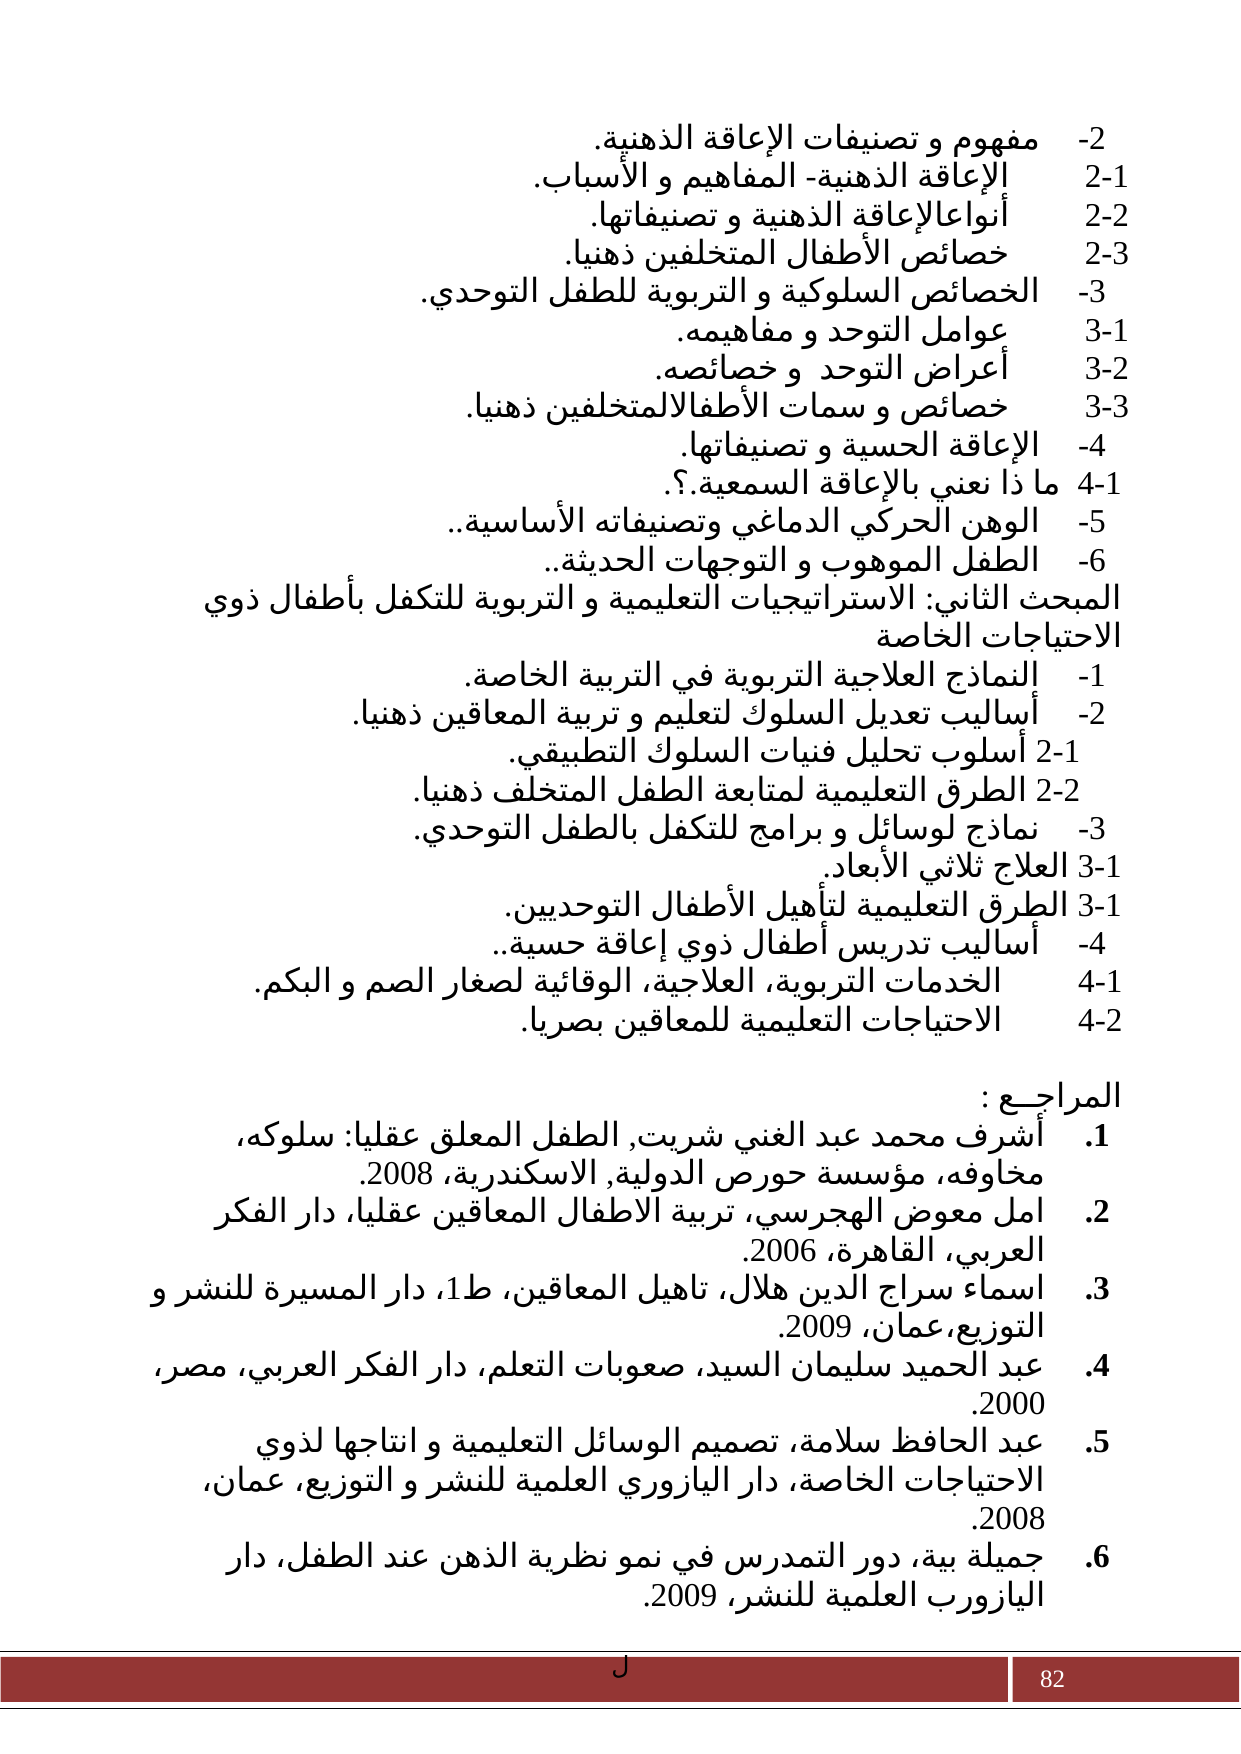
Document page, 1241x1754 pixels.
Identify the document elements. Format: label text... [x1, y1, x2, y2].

list الطفل الموهوب و التوجهات الحديثة.. [118, 540, 1078, 578]
list أشرف محمد عبد الغني شريت, الطفل المعلق عقليا: سلوكه، مخاوفه، مؤسسة حورص الدولية, الاسكندرية، 2008. [118, 1115, 1084, 1191]
list أساليب تعديل السلوك لتعليم و تربية المعاقين ذهنيا. [118, 693, 1078, 731]
text 4-1 ما ذا نعني بالإعاقة السمعية.؟. [118, 463, 1122, 501]
list الخصائص السلوكية و التربوية للطفل التوحدي. [118, 271, 1078, 310]
text 2-2 الطرق التعليمية لمتابعة الطفل المتخلف ذهنيا. [118, 770, 1122, 808]
text المبحث الثاني: الاستراتيجيات التعليمية و التربوية للتكفل بأطفال ذوي الاحتياجات الخاصة [118, 578, 1122, 655]
list اسماء سراج الدين هلال، تاهيل المعاقين، ط1، دار المسيرة للنشر و التوزيع،عمان، 2009. [118, 1268, 1084, 1345]
list الإعاقة الحسية و تصنيفاتها. [118, 425, 1078, 463]
list عبد الحميد سليمان السيد، صعوبات التعلم، دار الفكر العربي، مصر، 2000. [118, 1345, 1084, 1421]
list الوهن الحركي الدماغي وتصنيفاته الأساسية.. [118, 501, 1078, 540]
list خصائص و سمات الأطفالالمتخلفين ذهنيا. [118, 386, 1084, 425]
list جميلة بية، دور التمدرس في نمو نظرية الذهن عند الطفل، دار اليازورب العلمية للنشر، 2009. [118, 1536, 1084, 1613]
list أعراض التوحد و خصائصه. [118, 348, 1084, 386]
text المراجــع : [118, 1076, 1122, 1115]
text 3-1 الطرق التعليمية لتأهيل الأطفال التوحديين. [118, 885, 1122, 923]
list نماذج لوسائل و برامج للتكفل بالطفل التوحدي. [118, 808, 1078, 846]
list الاحتياجات التعليمية للمعاقين بصريا. [118, 1000, 1078, 1038]
list عوامل التوحد و مفاهيمه. [118, 310, 1084, 348]
list الخدمات التربوية، العلاجية، الوقائية لصغار الصم و البكم. [118, 961, 1078, 1000]
list أساليب تدريس أطفال ذوي إعاقة حسية.. [118, 923, 1078, 961]
list مفهوم و تصنيفات الإعاقة الذهنية. [118, 118, 1078, 156]
list الإعاقة الذهنية- المفاهيم و الأسباب. [118, 156, 1084, 195]
list النماذج العلاجية التربوية في التربية الخاصة. [118, 655, 1078, 693]
text 2-1 أسلوب تحليل فنيات السلوك التطبيقي. [118, 731, 1122, 770]
list امل معوض الهجرسي، تربية الاطفال المعاقين عقليا، دار الفكر العربي، القاهرة، 2006. [118, 1191, 1084, 1268]
list عبد الحافظ سلامة، تصميم الوسائل التعليمية و انتاجها لذوي الاحتياجات الخاصة، دار اليازوري العلمية للنشر و التوزيع، عمان، 2008. [118, 1421, 1084, 1536]
list خصائص الأطفال المتخلفين ذهنيا. [118, 233, 1084, 271]
list أنواعالإعاقة الذهنية و تصنيفاتها. [118, 195, 1084, 233]
text 3-1 العلاج ثلاثي الأبعاد. [118, 846, 1122, 885]
